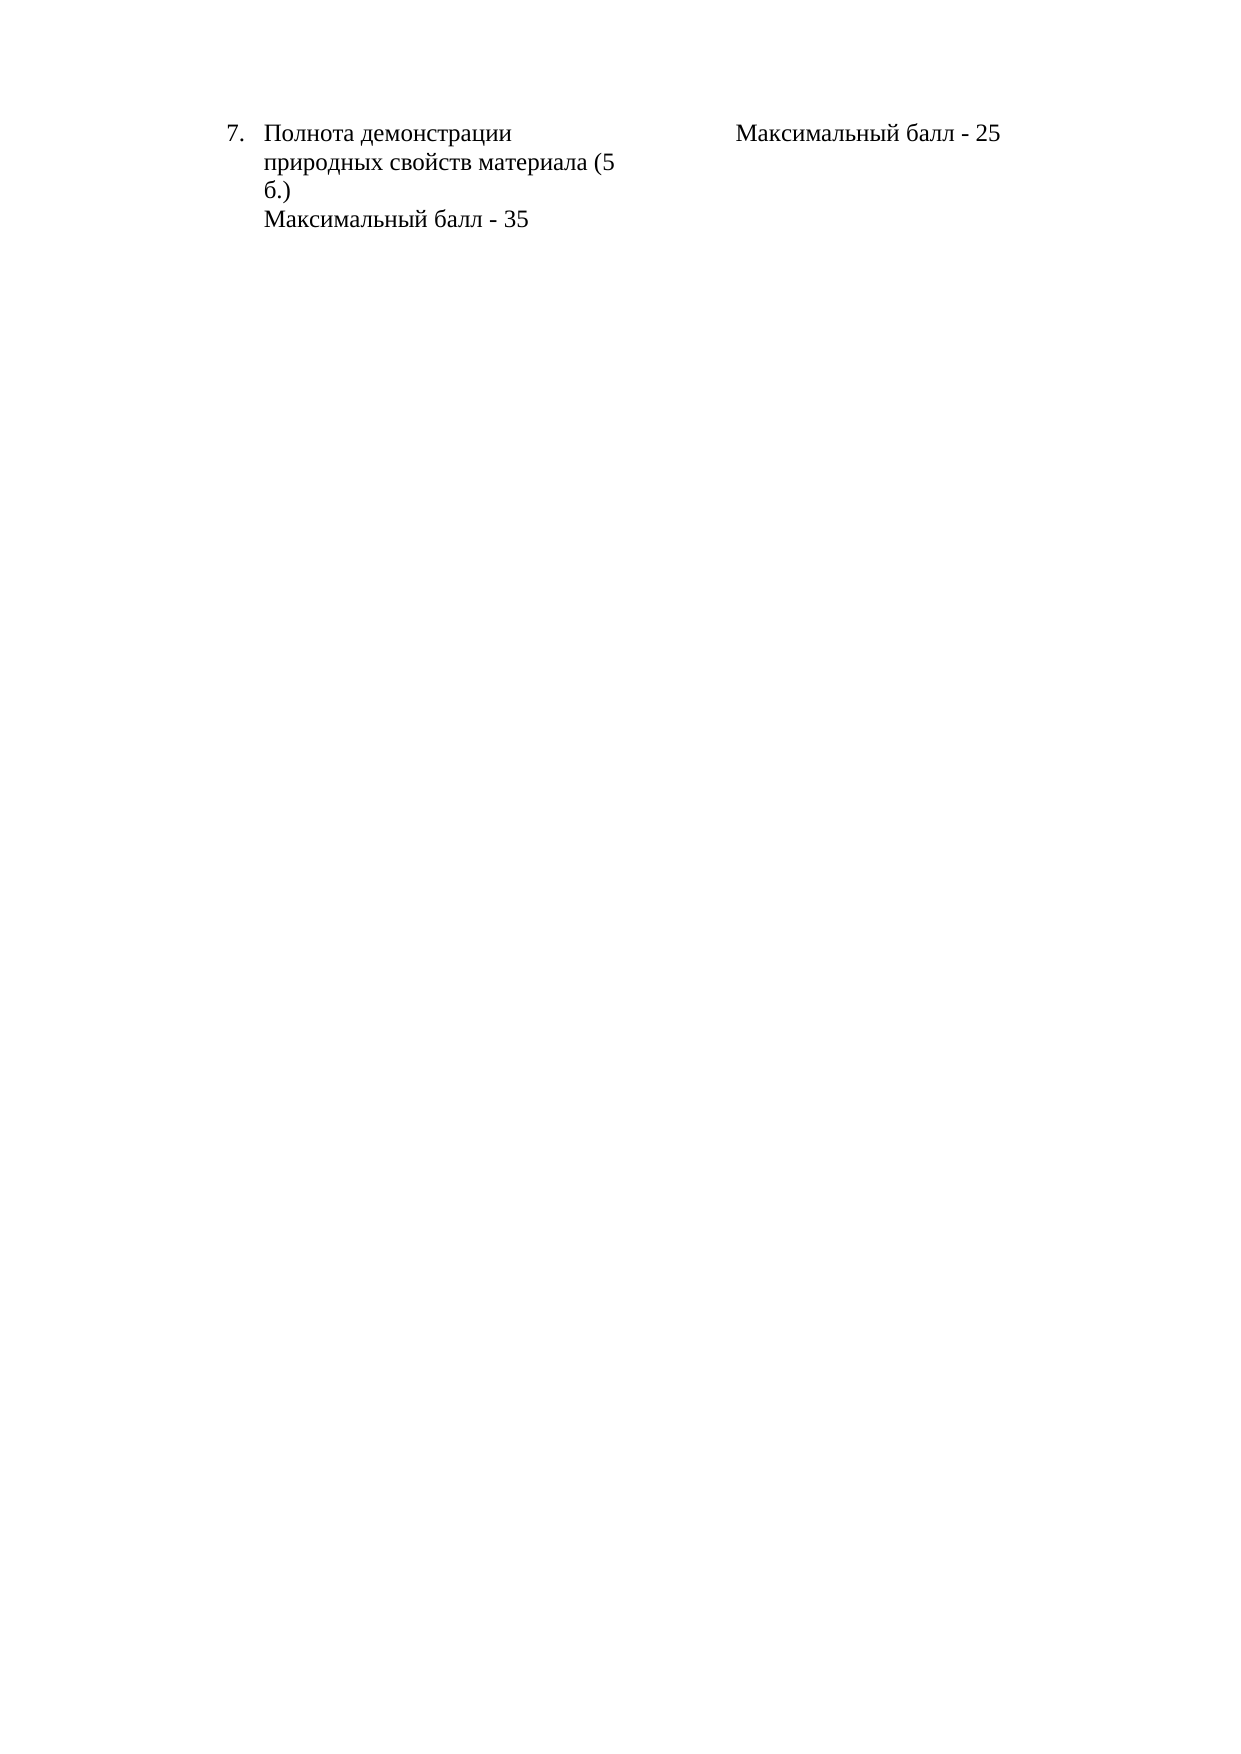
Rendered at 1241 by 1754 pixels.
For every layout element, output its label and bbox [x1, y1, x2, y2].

table_cell [649, 118, 1167, 233]
table_cell [177, 118, 649, 233]
